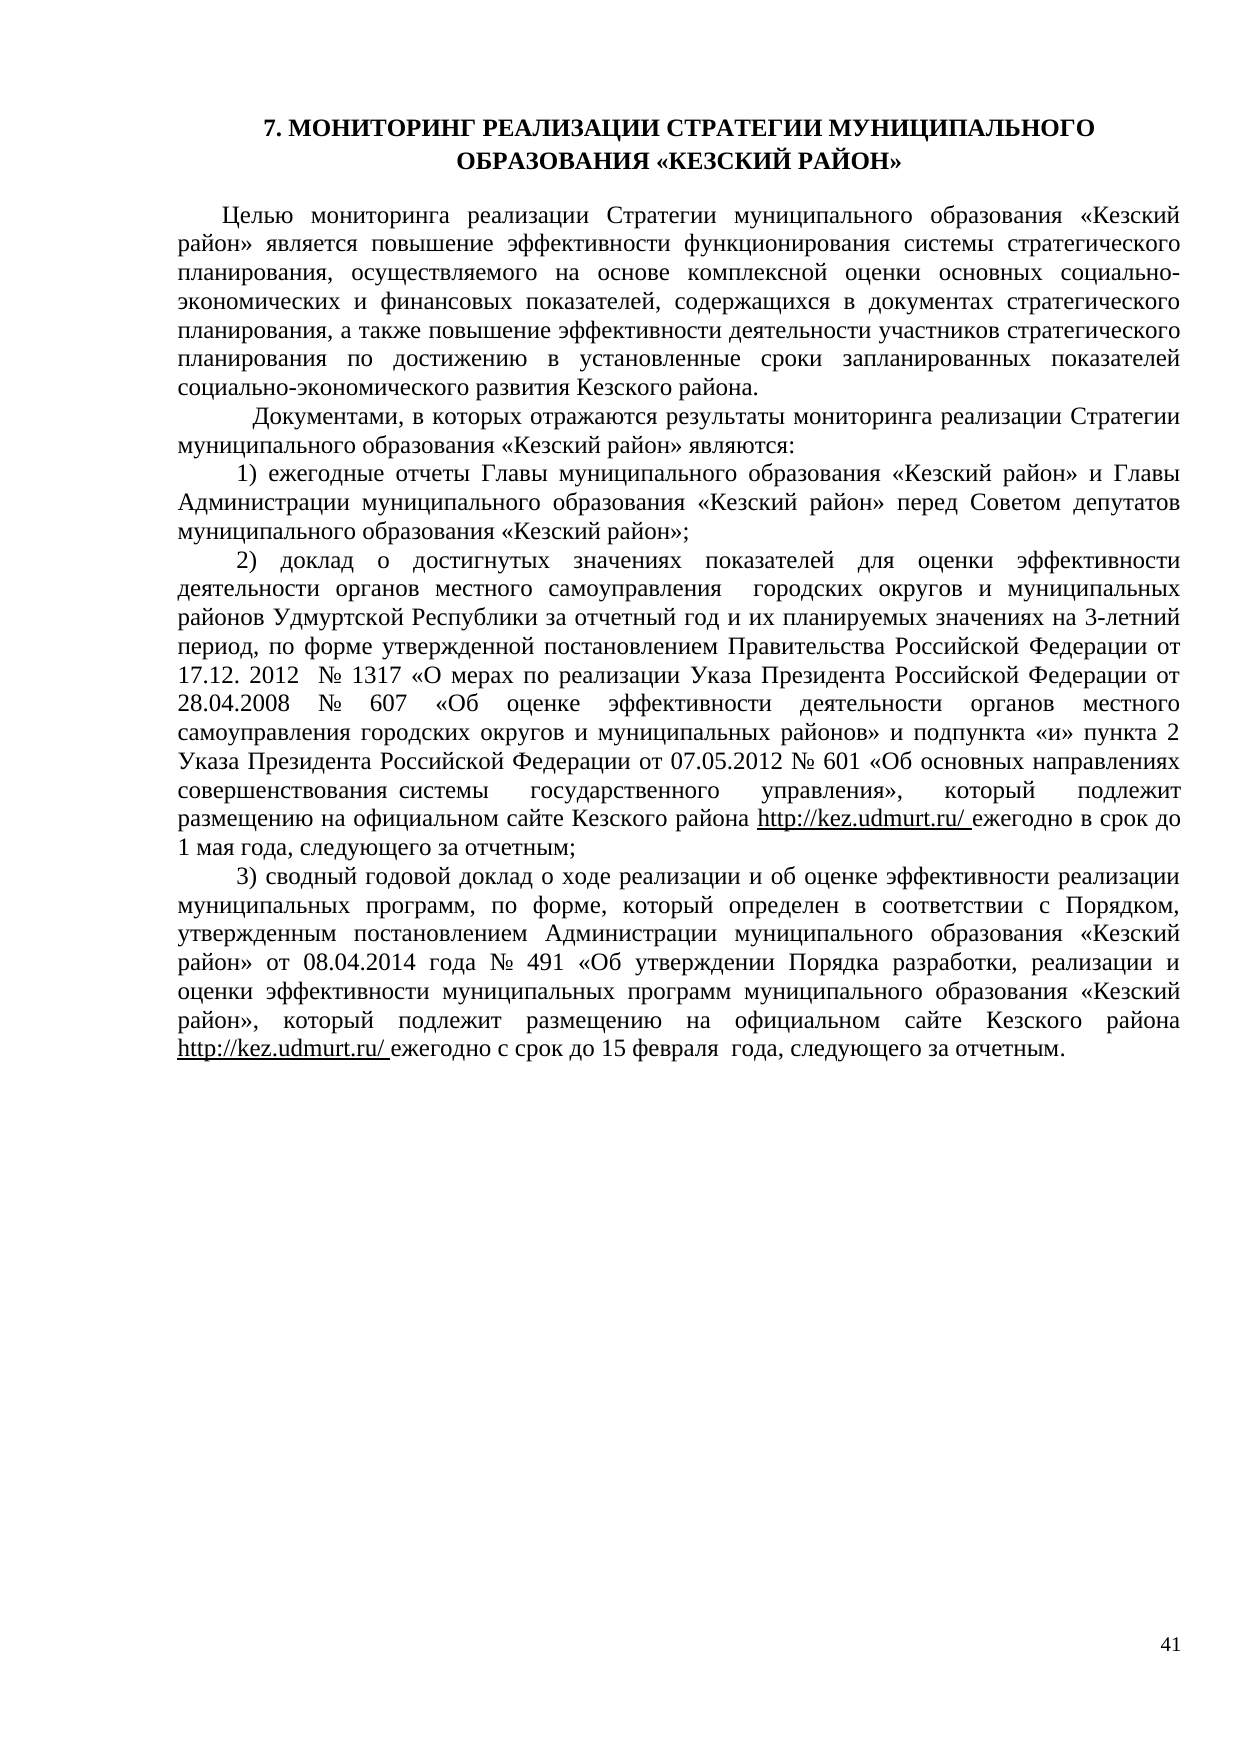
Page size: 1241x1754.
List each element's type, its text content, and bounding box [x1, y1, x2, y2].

text Целью мониторинга реализации Стратегии муниципального образования «Кезский район» является повышение эффективности функционирования системы стратегического планирования, осуществляемого на основе комплексной оценки основных социально-экономических и финансовых показателей, содержащихся в документах стратегического планирования, а также повышение эффективности деятельности участников стратегического планирования по достижению в установленные сроки запланированных показателей социально-экономического развития Кезского района. [177, 200, 1181, 401]
text 2) доклад о достигнутых значениях показателей для оценки эффективности деятельности органов местного самоуправления городских округов и муниципальных районов Удмуртской Республики за отчетный год и их планируемых значениях на 3-летний период, по форме утвержденной постановлением Правительства Российской Федерации от 17.12. 2012 № 1317 «О мерах по реализации Указа Президента Российской Федерации от 28.04.2008 № 607 «Об оценке эффективности деятельности органов местного самоуправления городских округов и муниципальных районов» и подпункта «и» пункта 2 Указа Президента Российской Федерации от 07.05.2012 № 601 «Об основных направлениях совершенствования системы государственного управления», который подлежит размещению на официальном сайте Кезского района http://kez.udmurt.ru/ ежегодно в срок до 1 мая года, следующего за отчетным; [177, 545, 1181, 861]
text 7. МОНИТОРИНГ РЕАЛИЗАЦИИ СТРАТЕГИИ МУНИЦИПАЛЬНОГО ОБРАЗОВАНИЯ «КЕЗСКИЙ РАЙОН» [177, 113, 1181, 175]
text 3) сводный годовой доклад о ходе реализации и об оценке эффективности реализации муниципальных программ, по форме, который определен в соответствии с Порядком, утвержденным постановлением Администрации муниципального образования «Кезский район» от 08.04.2014 года № 491 «Об утверждении Порядка разработки, реализации и оценки эффективности муниципальных программ муниципального образования «Кезский район», который подлежит размещению на официальном сайте Кезского района http://kez.udmurt.ru/ ежегодно с срок до 15 февраля года, следующего за отчетным. [177, 861, 1181, 1062]
text 1) ежегодные отчеты Главы муниципального образования «Кезский район» и Главы Администрации муниципального образования «Кезский район» перед Советом депутатов муниципального образования «Кезский район»; [177, 458, 1181, 545]
text Документами, в которых отражаются результаты мониторинга реализации Стратегии муниципального образования «Кезский район» являются: [177, 401, 1181, 458]
